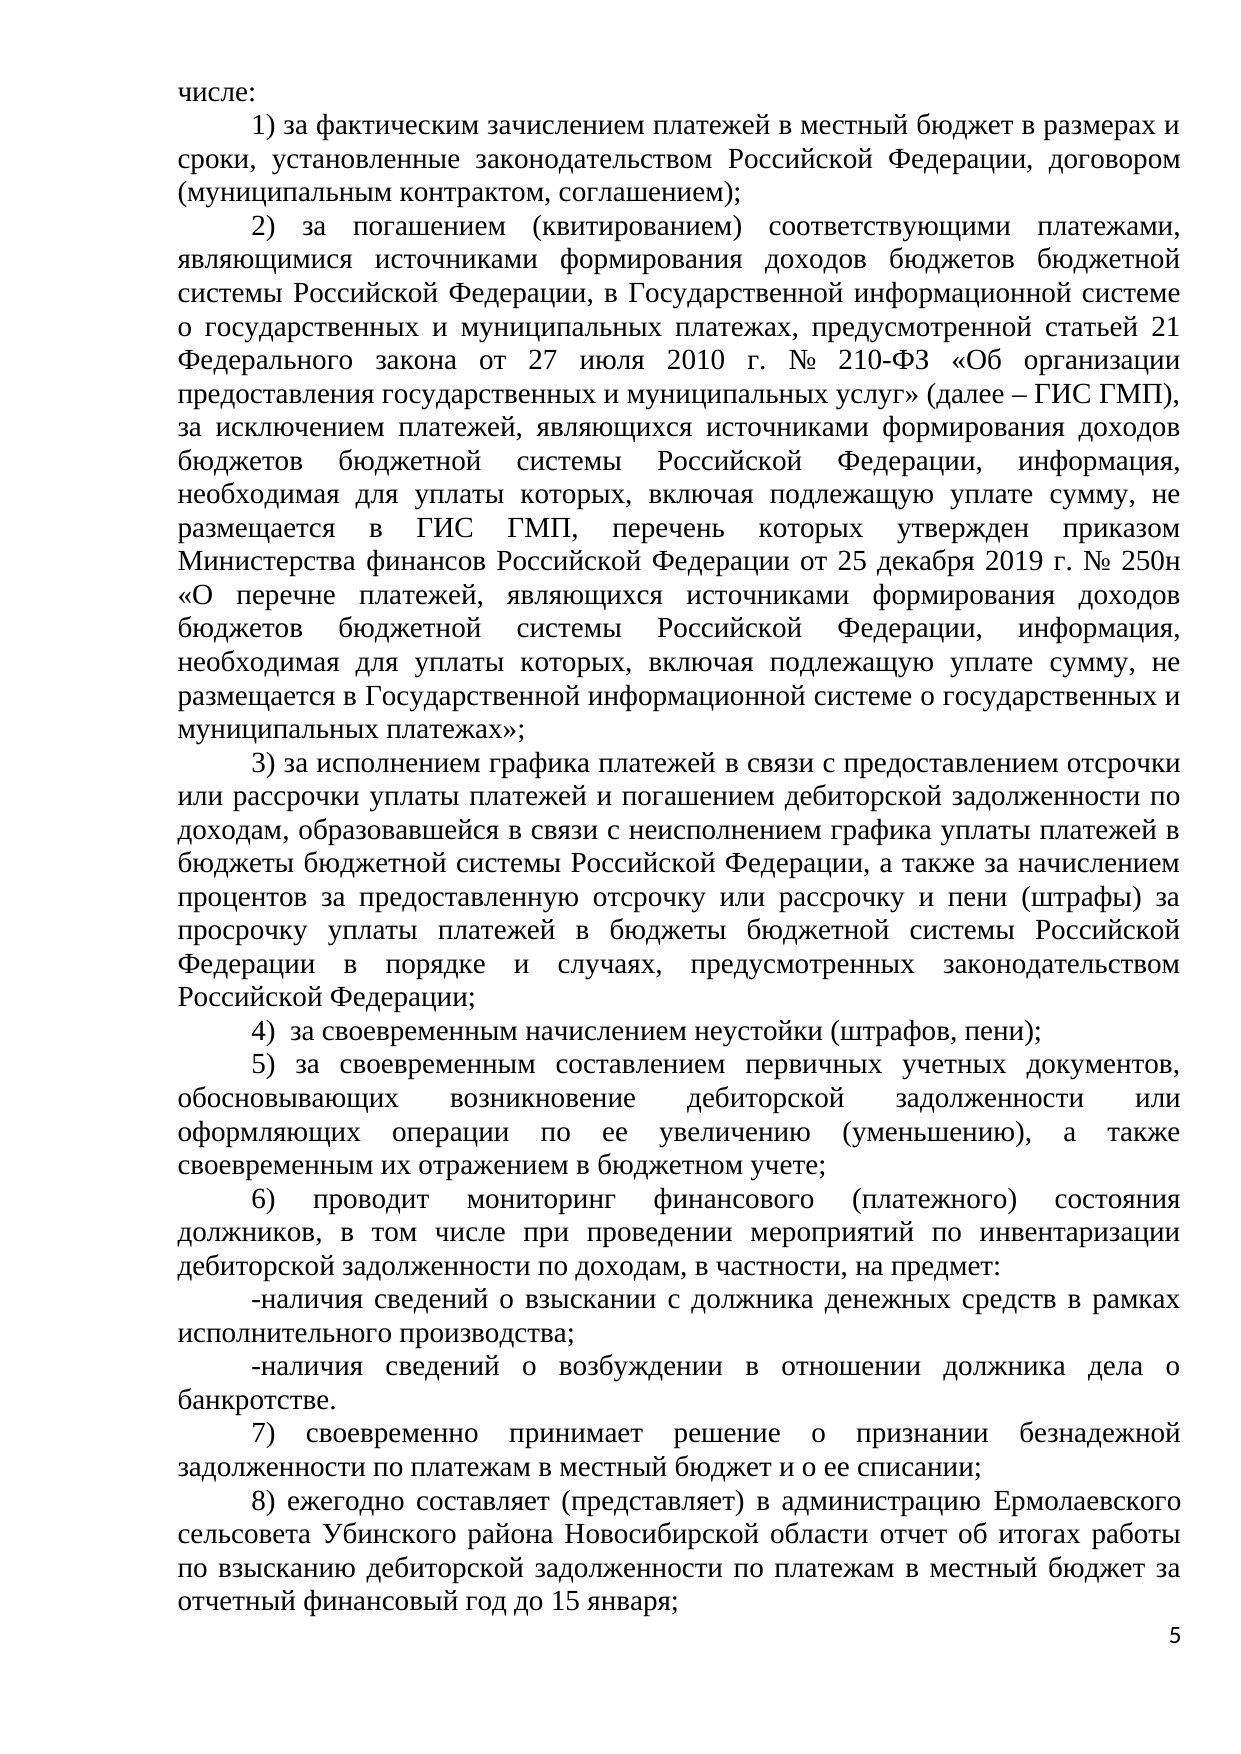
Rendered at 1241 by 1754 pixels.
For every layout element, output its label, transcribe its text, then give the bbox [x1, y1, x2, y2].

text 3) за исполнением графика платежей в связи с предоставлением отсрочки или рассрочки уплаты платежей и погашением дебиторской задолженности по доходам, образовавшейся в связи с неисполнением графика уплаты платежей в бюджеты бюджетной системы Российской Федерации, а также за начислением процентов за предоставленную отсрочку или рассрочку и пени (штрафы) за просрочку уплаты платежей в бюджеты бюджетной системы Российской Федерации в порядке и случаях, предусмотренных законодательством Российской Федерации; [177, 745, 1181, 1013]
text 5) за своевременным составлением первичных учетных документов, обосновывающих возникновение дебиторской задолженности или оформляющих операции по ее увеличению (уменьшению), а также своевременным их отражением в бюджетном учете; [177, 1047, 1181, 1181]
text 4) за своевременным начислением неустойки (штрафов, пени); [177, 1013, 1181, 1047]
text 1) за фактическим зачислением платежей в местный бюджет в размерах и сроки, установленные законодательством Российской Федерации, договором (муниципальным контрактом, соглашением); [177, 107, 1181, 208]
text 7) своевременно принимает решение о признании безнадежной задолженности по платежам в местный бюджет и о ее списании; [177, 1416, 1181, 1483]
text -наличия сведений о взыскании с должника денежных средств в рамках исполнительного производства; [177, 1281, 1181, 1348]
text 6) проводит мониторинг финансового (платежного) состояния должников, в том числе при проведении мероприятий по инвентаризации дебиторской задолженности по доходам, в частности, на предмет: [177, 1181, 1181, 1281]
text 2) за погашением (квитированием) соответствующими платежами, являющимися источниками формирования доходов бюджетов бюджетной системы Российской Федерации, в Государственной информационной системе о государственных и муниципальных платежах, предусмотренной статьей 21 Федерального закона от 27 июля 2010 г. № 210-ФЗ «Об организации предоставления государственных и муниципальных услуг» (далее – ГИС ГМП), за исключением платежей, являющихся источниками формирования доходов бюджетов бюджетной системы Российской Федерации, информация, необходимая для уплаты которых, включая подлежащую уплате сумму, не размещается в ГИС ГМП, перечень которых утвержден приказом Министерства финансов Российской Федерации от 25 декабря 2019 г. № 250н «О перечне платежей, являющихся источниками формирования доходов бюджетов бюджетной системы Российской Федерации, информация, необходимая для уплаты которых, включая подлежащую уплате сумму, не размещается в Государственной информационной системе о государственных и муниципальных платежах»; [177, 208, 1181, 745]
text -наличия сведений о возбуждении в отношении должника дела о банкротстве. [177, 1348, 1181, 1416]
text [177, 74, 1181, 107]
text 8) ежегодно составляет (представляет) в администрацию Ермолаевского сельсовета Убинского района Новосибирской области отчет об итогах работы по взысканию дебиторской задолженности по платежам в местный бюджет за отчетный финансовый год до 15 января; [177, 1483, 1181, 1617]
